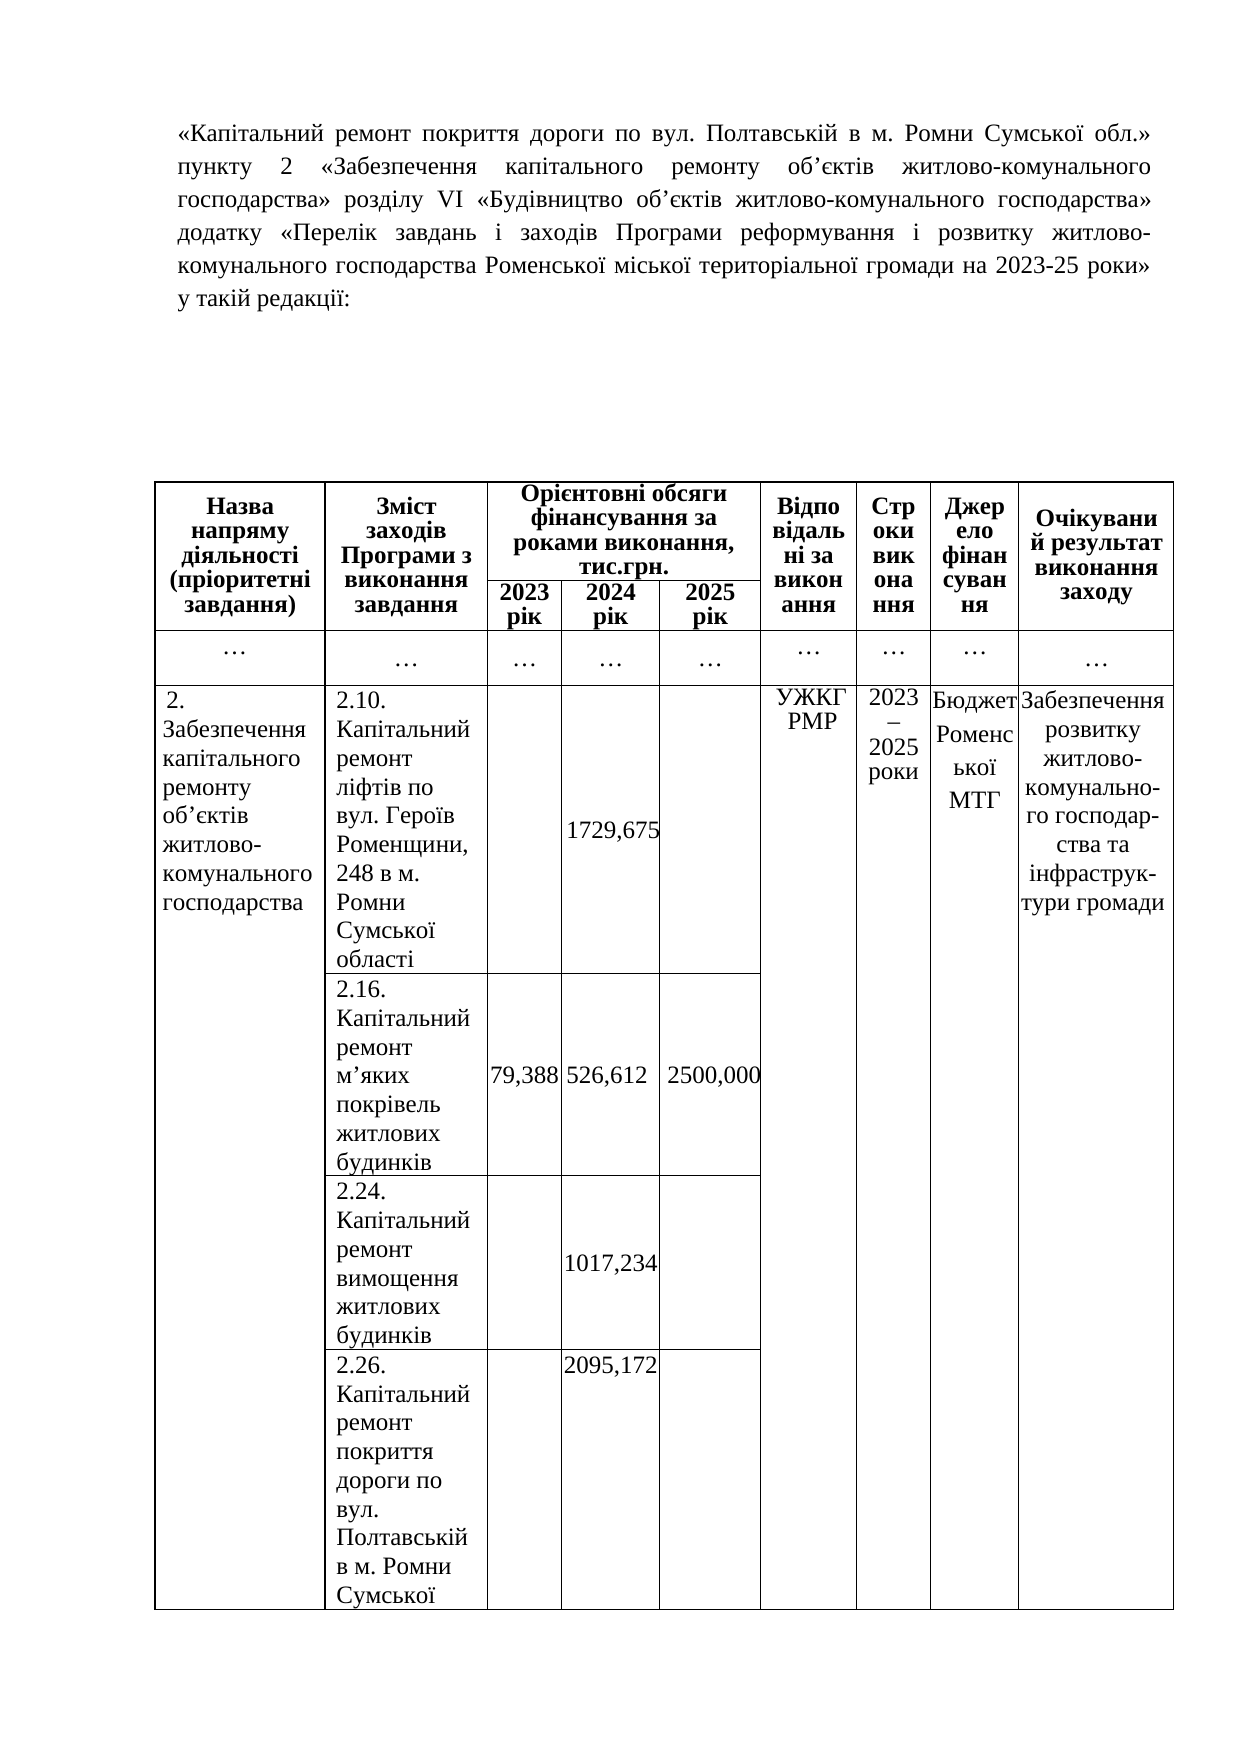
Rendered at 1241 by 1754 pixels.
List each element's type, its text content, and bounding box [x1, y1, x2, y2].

table_header Строки виконання [857, 483, 930, 630]
table_cell … [857, 631, 930, 684]
table_cell … [156, 631, 324, 684]
table_cell … [326, 631, 487, 684]
table_header Зміст заходів Програми з виконання завдання [326, 483, 487, 630]
table_cell 2.16. Капітальний ремонт м’яких покрівель житлових будинків [326, 974, 487, 1175]
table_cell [326, 1350, 487, 1609]
table_cell [660, 1350, 760, 1609]
table_cell … [660, 631, 760, 684]
table_cell [488, 1350, 561, 1609]
table_cell … [562, 631, 659, 684]
table_cell 2. Забезпечення капітального ремонту об’єктів житлово-комунального господарства [156, 686, 324, 1609]
table_cell … [1019, 631, 1173, 684]
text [177, 118, 1152, 312]
table_cell 2023 рік [488, 581, 561, 630]
table_cell 1729,675 [562, 686, 659, 973]
table_cell … [931, 631, 1018, 684]
table_cell 79,388 [488, 974, 561, 1175]
table_header Назва напряму діяльності (пріоритетні завдання) [156, 483, 324, 630]
table_header Відповідальні за виконання [761, 483, 856, 630]
table_header Джерело фінансування [931, 483, 1018, 630]
table_cell Забезпечення розвитку житлово-комунально-го господар-ства та інфраструк-тури громади [1019, 686, 1173, 1609]
table_cell 2.24. Капітальний ремонт вимощення житлових будинків [326, 1176, 487, 1349]
table_cell Бюджет Роменської МТГ [931, 686, 1018, 1609]
table_cell 2023 – 2025 роки [857, 686, 930, 1609]
table_cell 2024 рік [562, 581, 659, 630]
table_cell … [488, 631, 561, 684]
table_cell 1017,234 [562, 1176, 659, 1349]
table_cell 526,612 [562, 974, 659, 1175]
table_header Орієнтовні обсяги фінансування за роками виконання, тис.грн. [488, 483, 760, 580]
table_cell УЖКГ РМР [761, 686, 856, 1609]
table_cell 2.10. Капітальний ремонт ліфтів по вул. Героїв Роменщини, 248 в м. Ромни Сумської області [326, 686, 487, 973]
table_header Очікуваний результат виконання заходу [1019, 483, 1173, 630]
table_cell 2025 рік [660, 581, 760, 630]
table_cell … [761, 631, 856, 684]
table_cell 2500,000 [660, 974, 760, 1175]
table_cell [488, 1176, 561, 1349]
table_cell [660, 1176, 760, 1349]
table_cell [660, 686, 760, 973]
table_cell 2095,172 [562, 1350, 659, 1609]
table_cell [488, 686, 561, 973]
